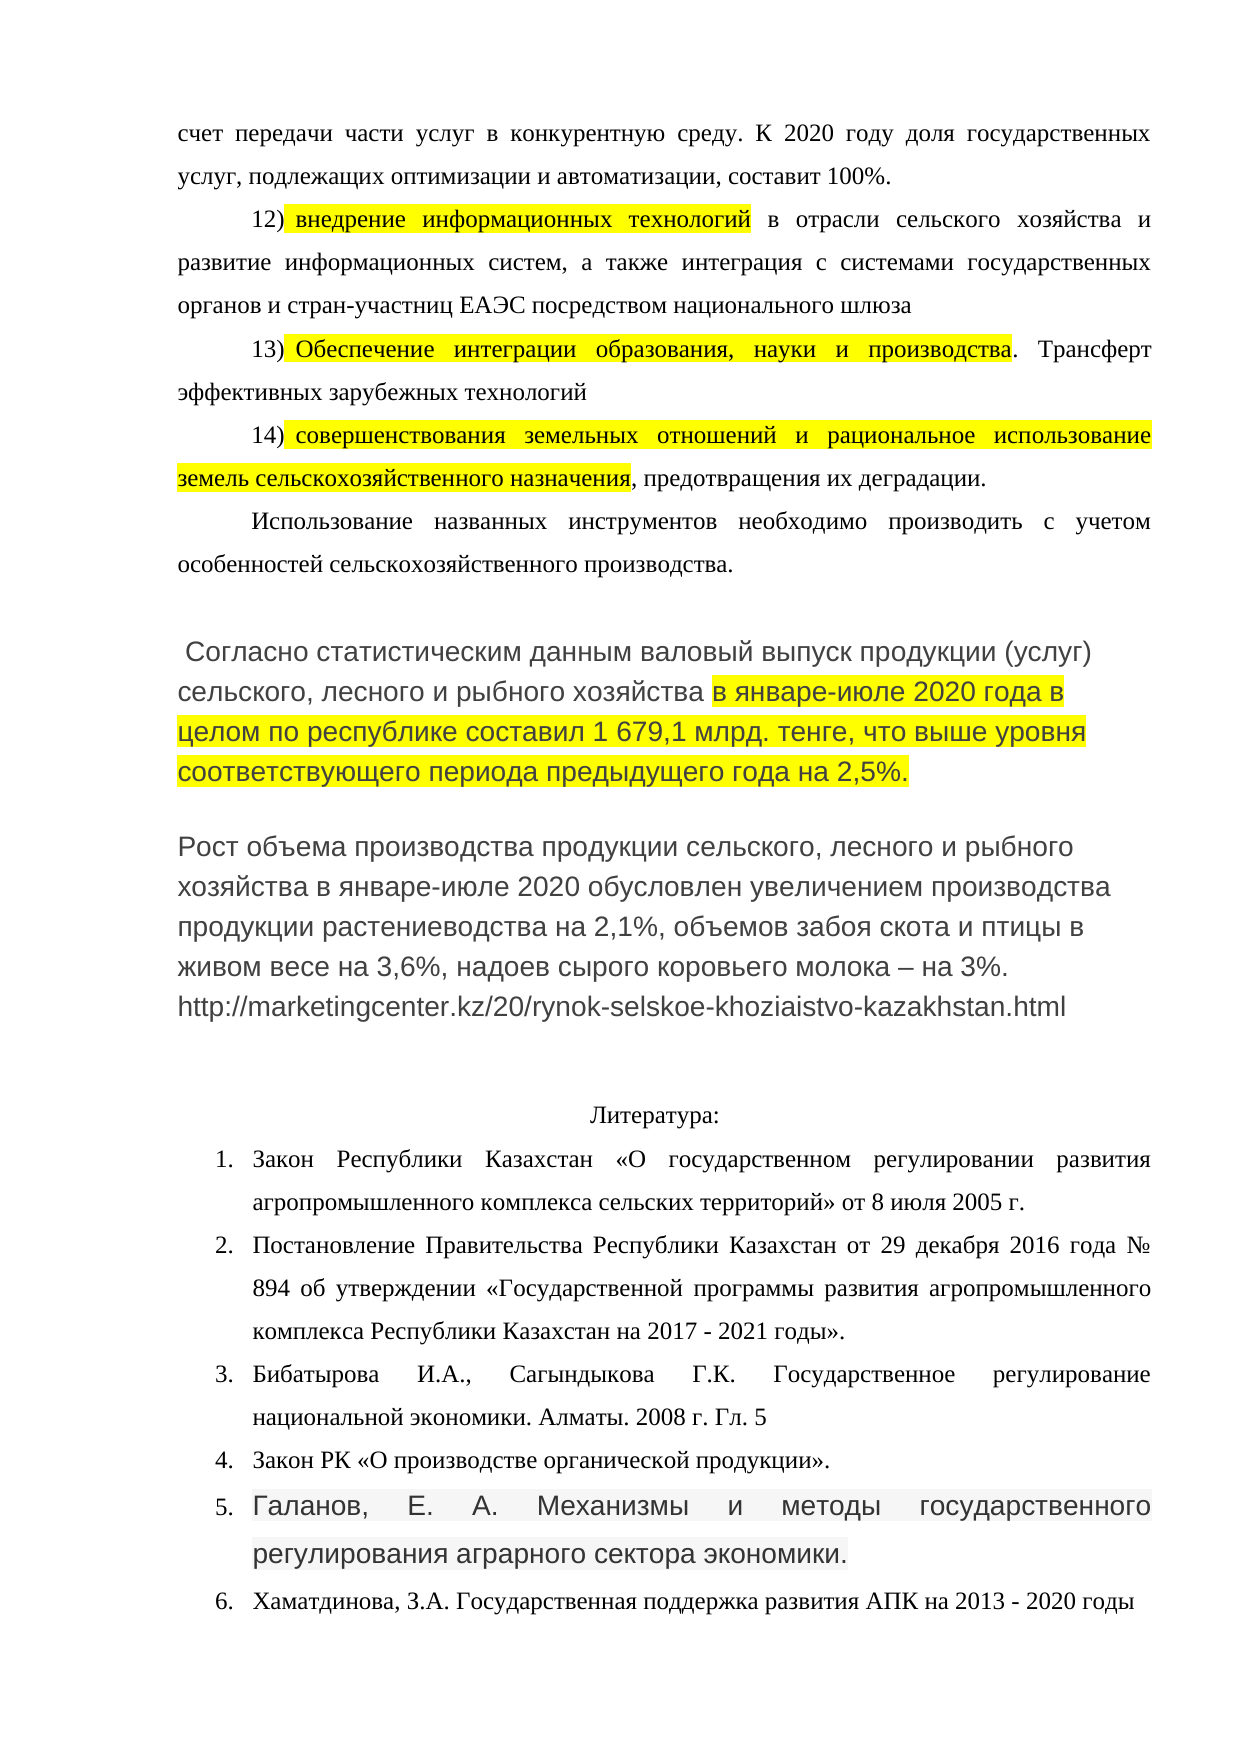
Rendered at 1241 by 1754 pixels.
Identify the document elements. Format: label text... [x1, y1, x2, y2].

text Рост объема производства продукции сельского, лесного и рыбного хозяйства в январе-июле 2020 обусловлен увеличением производства продукции растениеводства на 2,1%, объемов забоя скота и птицы в живом весе на 3,6%, надоев сырого коровьего молока – на 3%. http://marketingcenter.kz/20/rynok-selskoe-khoziaistvo-kazakhstan.html [177, 822, 1152, 1022]
list внедрение информационных технологий в отрасли сельского хозяйства и развитие информационных систем, а также интеграция с системами государственных органов и стран-участниц ЕАЭС посредством национального шлюза [177, 204, 1152, 319]
list Обеспечение интеграции образования, науки и производства. Трансферт эффективных зарубежных технологий [177, 334, 1152, 406]
text Использование названных инструментов необходимо производить с учетом особенностей сельскохозяйственного производства. [177, 506, 1152, 578]
list Хаматдинова, З.А. Государственная поддержка развития АПК на 2013 - 2020 годы [215, 1586, 1152, 1614]
list Постановление Правительства Республики Казахстан от 29 декабря 2016 года № 894 об утверждении «Государственной программы развития агропромышленного комплекса Республики Казахстан на 2017 - 2021 годы». [215, 1230, 1152, 1345]
list совершенствования земельных отношений и рациональное использование земель сельскохозяйственного назначения, предотвращения их деградации. [177, 420, 1152, 492]
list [177, 118, 1152, 190]
text Литература: [177, 1101, 1152, 1129]
text Согласно статистическим данным валовый выпуск продукции (услуг) сельского, лесного и рыбного хозяйства в январе-июле 2020 года в целом по республике составил 1 679,1 млрд. тенге, что выше уровня соответствующего периода предыдущего года на 2,5%. [177, 627, 1152, 787]
list Закон РК «О производстве органической продукции». [215, 1446, 1152, 1474]
list Бибатырова И.А., Сагындыкова Г.К. Государственное регулирование национальной экономики. Алматы. . Гл. 5 [215, 1359, 1152, 1431]
list Закон Республики Казахстан «О государственном регулировании развития агропромышленного комплекса сельских территорий» от 8 июля . [215, 1144, 1152, 1216]
list Галанов, Е. А. Механизмы и методы государственного регулирования аграрного сектора экономики. [215, 1489, 1152, 1570]
